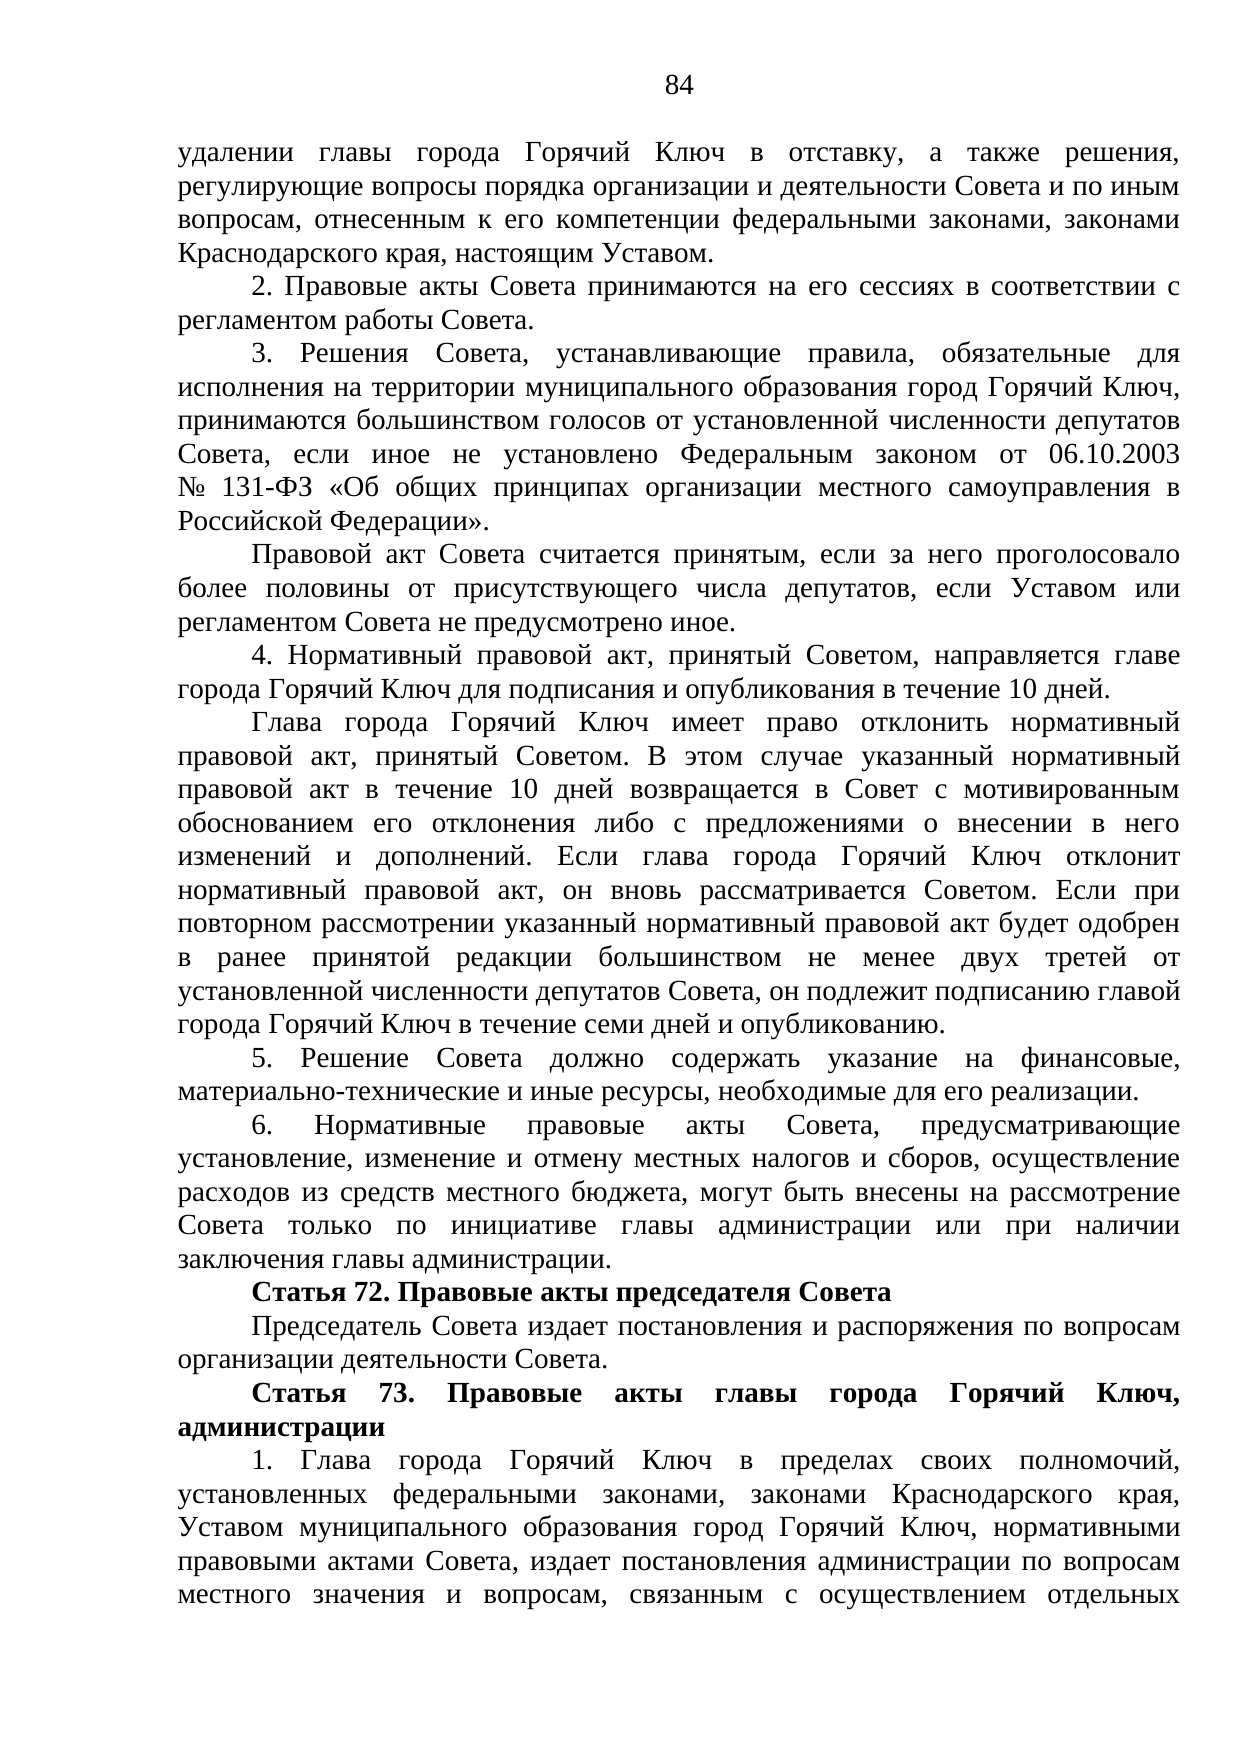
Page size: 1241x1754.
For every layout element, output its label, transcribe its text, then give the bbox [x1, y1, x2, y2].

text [177, 134, 1181, 268]
text 5. Решение Совета должно содержать указание на финансовые, материально-технические и иные ресурсы, необходимые для его реализации. [177, 1040, 1181, 1107]
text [177, 1442, 1181, 1610]
text Правовой акт Совета считается принятым, если за него проголосовало более половины от присутствующего числа депутатов, если Уставом или регламентом Совета не предусмотрено иное. [177, 537, 1181, 637]
text 2. Правовые акты Совета принимаются на его сессиях в соответствии с регламентом работы Совета. [177, 268, 1181, 335]
text 4. Нормативный правовой акт, принятый Советом, направляется главе города Горячий Ключ для подписания и опубликования в течение 10 дней. [177, 637, 1181, 704]
text Глава города Горячий Ключ имеет право отклонить нормативный правовой акт, принятый Советом. В этом случае указанный нормативный правовой акт в течение 10 дней возвращается в Совет с мотивированным обоснованием его отклонения либо с предложениями о внесении в него изменений и дополнений. Если глава города Горячий Ключ отклонит нормативный правовой акт, он вновь рассматривается Советом. Если при повторном рассмотрении указанный нормативный правовой акт будет одобрен в ранее принятой редакции большинством не менее двух третей от установленной численности депутатов Совета, он подлежит подписанию главой города Горячий Ключ в течение семи дней и опубликованию. [177, 704, 1181, 1040]
text Статья 72. Правовые акты председателя Совета [177, 1274, 1181, 1308]
text Председатель Совета издает постановления и распоряжения по вопросам организации деятельности Совета. [177, 1308, 1181, 1375]
text Статья 73. Правовые акты главы города Горячий Ключ, администрации [177, 1375, 1181, 1442]
text 3. Решения Совета, устанавливающие правила, обязательные для исполнения на территории муниципального образования город Горячий Ключ, принимаются большинством голосов от установленной численности депутатов Совета, если иное не установлено Федеральным законом от 06.10.2003 № 131-ФЗ «Об общих принципах организации местного самоуправления в Российской Федерации». [177, 335, 1181, 537]
text 6. Нормативные правовые акты Совета, предусматривающие установление, изменение и отмену местных налогов и сборов, осуществление расходов из средств местного бюджета, могут быть внесены на рассмотрение Совета только по инициативе главы администрации или при наличии заключения главы администрации. [177, 1107, 1181, 1274]
